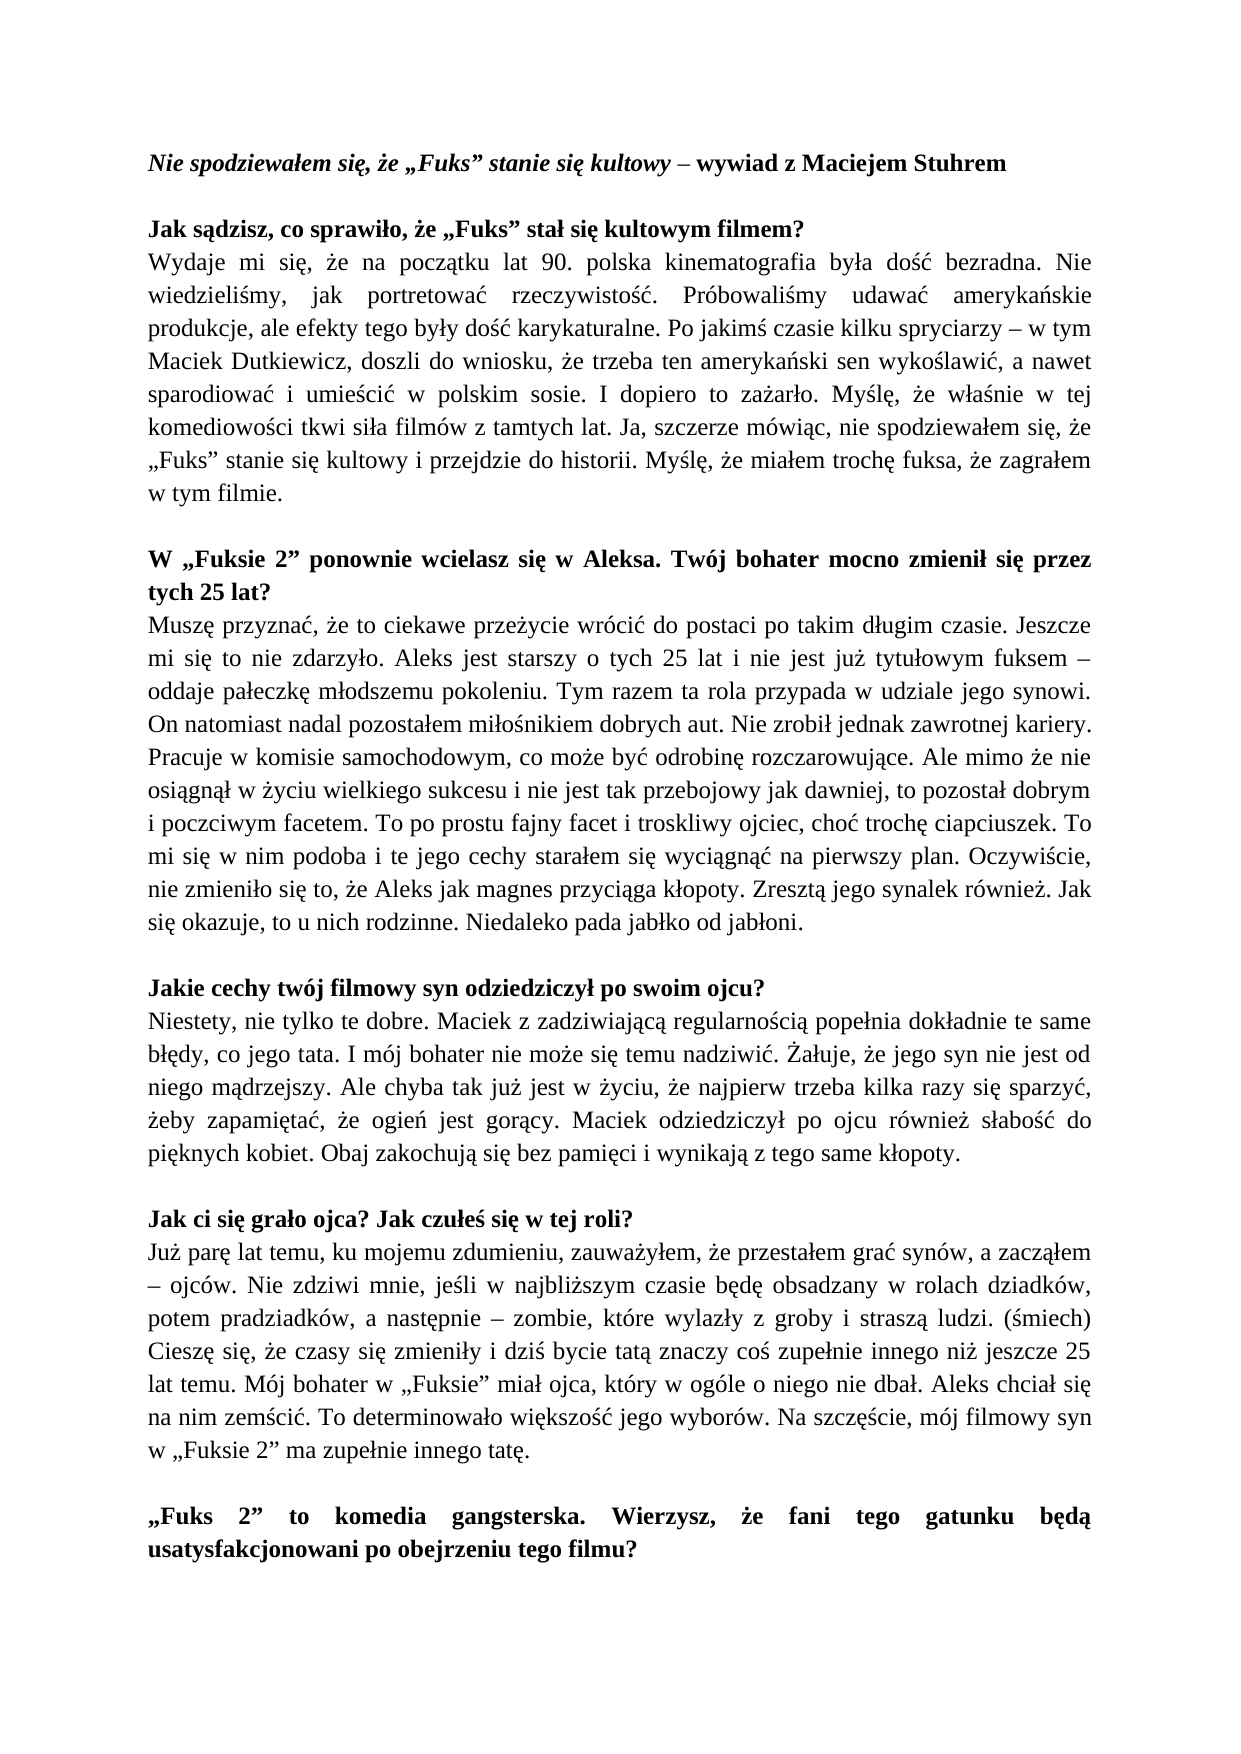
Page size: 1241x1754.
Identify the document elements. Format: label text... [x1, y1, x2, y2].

text „Fuks 2” to komedia gangsterska. Wierzysz, że fani tego gatunku będą usatysfakcjonowani po obejrzeniu tego filmu? [148, 1501, 1093, 1563]
text Muszę przyznać, że to ciekawe przeżycie wrócić do postaci po takim długim czasie. Jeszcze mi się to nie zdarzyło. Aleks jest starszy o tych 25 lat i nie jest już tytułowym fuksem – oddaje pałeczkę młodszemu pokoleniu. Tym razem ta rola przypada w udziale jego synowi. On natomiast nadal pozostałem miłośnikiem dobrych aut. Nie zrobił jednak zawrotnej kariery. Pracuje w komisie samochodowym, co może być odrobinę rozczarowujące. Ale mimo że nie osiągnął w życiu wielkiego sukcesu i nie jest tak przebojowy jak dawniej, to pozostał dobrym i poczciwym facetem. To po prostu fajny facet i troskliwy ojciec, choć trochę ciapciuszek. To mi się w nim podoba i te jego cechy starałem się wyciągnąć na pierwszy plan. Oczywiście, nie zmieniło się to, że Aleks jak magnes przyciąga kłopoty. Zresztą jego synalek również. Jak się okazuje, to u nich rodzinne. Niedaleko pada jabłko od jabłoni. [148, 610, 1093, 936]
text Już parę lat temu, ku mojemu zdumieniu, zauważyłem, że przestałem grać synów, a zacząłem – ojców. Nie zdziwi mnie, jeśli w najbliższym czasie będę obsadzany w rolach dziadków, potem pradziadków, a następnie – zombie, które wylazły z groby i straszą ludzi. (śmiech) Cieszę się, że czasy się zmieniły i dziś bycie tatą znaczy coś zupełnie innego niż jeszcze 25 lat temu. Mój bohater w „Fuksie” miał ojca, który w ogóle o niego nie dbał. Aleks chciał się na nim zemścić. To determinowało większość jego wyborów. Na szczęście, mój filmowy syn w „Fuksie 2” ma zupełnie innego tatę. [148, 1237, 1093, 1464]
text Jakie cechy twój filmowy syn odziedziczył po swoim ojcu? [148, 973, 1093, 1002]
text Wydaje mi się, że na początku lat 90. polska kinematografia była dość bezradna. Nie wiedzieliśmy, jak portretować rzeczywistość. Próbowaliśmy udawać amerykańskie produkcje, ale efekty tego były dość karykaturalne. Po jakimś czasie kilku spryciarzy – w tym Maciek Dutkiewicz, doszli do wniosku, że trzeba ten amerykański sen wykoślawić, a nawet sparodiować i umieścić w polskim sosie. I dopiero to zażarło. Myślę, że właśnie w tej komediowości tkwi siła filmów z tamtych lat. Ja, szczerze mówiąc, nie spodziewałem się, że „Fuks” stanie się kultowy i przejdzie do historii. Myślę, że miałem trochę fuksa, że zagrałem w tym filmie. [148, 247, 1093, 507]
text Niestety, nie tylko te dobre. Maciek z zadziwiającą regularnością popełnia dokładnie te same błędy, co jego tata. I mój bohater nie może się temu nadziwić. Żałuje, że jego syn nie jest od niego mądrzejszy. Ale chyba tak już jest w życiu, że najpierw trzeba kilka razy się sparzyć, żeby zapamiętać, że ogień jest gorący. Maciek odziedziczył po ojcu również słabość do pięknych kobiet. Obaj zakochują się bez pamięci i wynikają z tego same kłopoty. [148, 1006, 1093, 1167]
text Jak ci się grało ojca? Jak czułeś się w tej roli? [148, 1204, 1093, 1233]
text Jak sądzisz, co sprawiło, że „Fuks” stał się kultowym filmem? [148, 214, 1093, 242]
text Nie spodziewałem się, że „Fuks” stanie się kultowy – wywiad z Maciejem Stuhrem [148, 148, 1093, 176]
text W „Fuksie 2” ponownie wcielasz się w Aleksa. Twój bohater mocno zmienił się przez tych 25 lat? [148, 544, 1093, 606]
